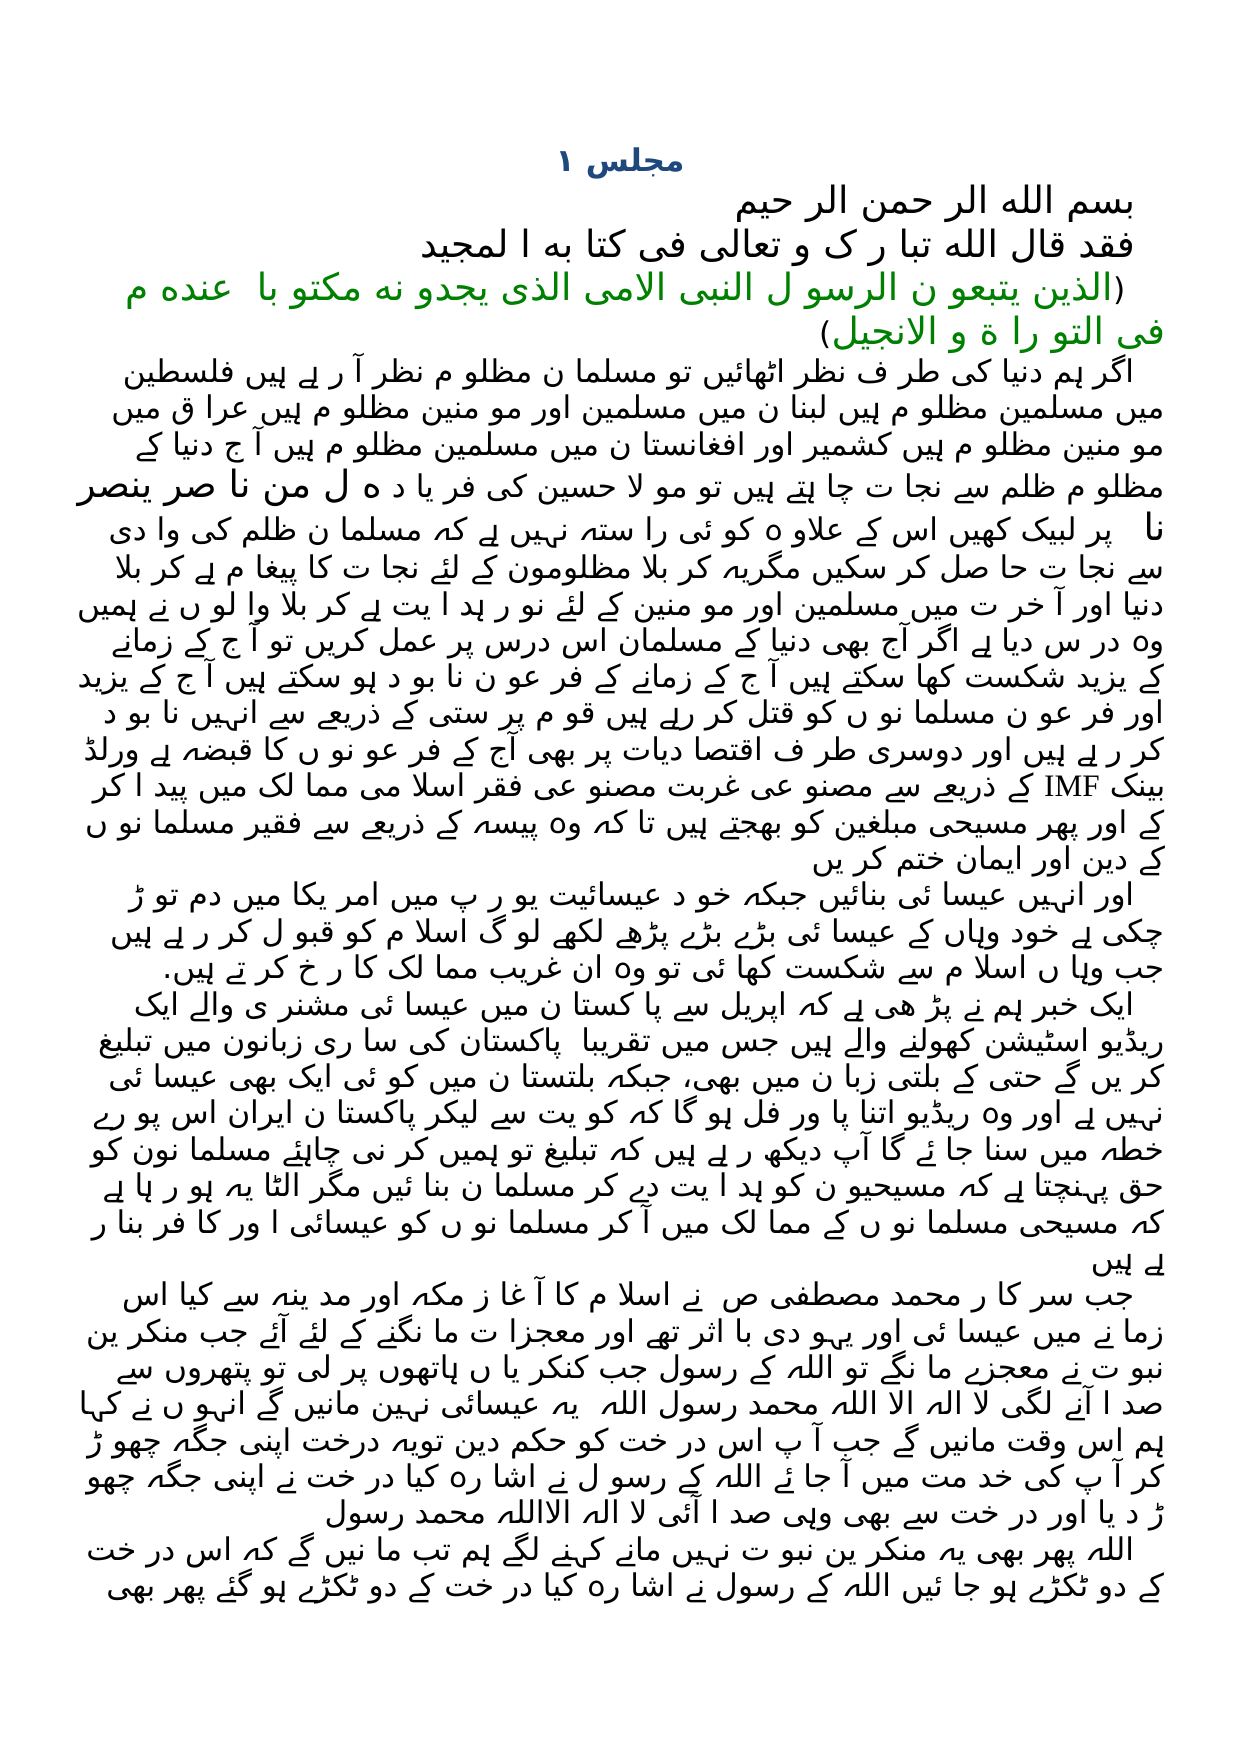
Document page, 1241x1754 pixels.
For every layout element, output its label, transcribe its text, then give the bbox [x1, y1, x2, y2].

text (الذین یتبعو ن الرسو ل النبی الامی الذی یجدو نه مکتو با عنده م فی التو را ة و الانجیل) [75, 266, 1165, 353]
text بسم الله الر حمن الر حیم [75, 178, 1165, 222]
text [75, 1531, 1165, 1604]
subtitle مجلس ۱ [75, 142, 1165, 178]
text اور انہیں عیسا ئی بنائیں جبکہ خو د عیسائیت یو ر پ میں امر یکا میں دم تو ڑ چکی ہے خود وہاں کے عیسا ئی بڑے بڑے پڑھے لکھے لو گ اسلا م کو قبو ل کر ر ہے ہیں جب وہا ں اسلا م سے شکست کھا ئی تو وہ ان غریب مما لک کا ر خ کر تے ہیں. [75, 877, 1165, 986]
text اگر ہم دنیا کی طر ف نظر اٹھائیں تو مسلما ن مظلو م نظر آ ر ہے ہیں فلسطین میں مسلمین مظلو م ہیں لبنا ن میں مسلمین اور مو منین مظلو م ہیں عرا ق میں مو منین مظلو م ہیں کشمیر اور افغانستا ن میں مسلمین مظلو م ہیں آ ج دنیا کے مظلو م ظلم سے نجا ت چا ہتے ہیں تو مو لا حسین کی فر یا د ه ل من نا صر ینصر نا پر لبیک کھیں اس کے علاو ہ کو ئی را ستہ نہیں ہے کہ مسلما ن ظلم کی وا دی سے نجا ت حا صل کر سکیں مگریہ کر بلا مظلومون کے لئے نجا ت کا پیغا م ہے کر بلا دنیا اور آ خر ت میں مسلمین اور مو منین کے لئے نو ر ہد ا یت ہے کر بلا وا لو ں نے ہمیں وہ در س دیا ہے اگر آج بھی دنیا کے مسلمان اس درس پر عمل کریں تو آ ج کے زمانے کے یزید شکست کھا سکتے ہیں آ ج کے زمانے کے فر عو ن نا بو د ہو سکتے ہیں آ ج کے یزید اور فر عو ن مسلما نو ں کو قتل کر رہے ہیں قو م پر ستی کے ذریعے سے انہیں نا بو د کر ر ہے ہیں اور دوسری طر ف اقتصا دیات پر بھی آج کے فر عو نو ں کا قبضہ ہے ورلڈ بینک IMF کے ذریعے سے مصنو عی غربت مصنو عی فقر اسلا می مما لک میں پید ا کر کے اور پھر مسیحی مبلغین کو بھجتے ہیں تا کہ وہ پیسہ کے ذریعے سے فقیر مسلما نو ں کے دین اور ایمان ختم کر یں [75, 353, 1165, 877]
text فقد قال الله تبا ر ک و تعالی فی کتا به ا لمجید [75, 222, 1165, 266]
text ایک خبر ہم نے پڑ ھی ہے کہ اپریل سے پا کستا ن میں عیسا ئی مشنر ی والے ایک ریڈیو اسٹیشن کھولنے والے ہیں جس میں تقریبا پاکستان کی سا ری زبانون میں تبلیغ کر یں گے حتی کے بلتی زبا ن میں بھی، جبکہ بلتستا ن میں کو ئی ایک بھی عیسا ئی نہیں ہے اور وہ ریڈیو اتنا پا ور فل ہو گا کہ کو یت سے لیکر پاکستا ن ایران اس پو رے خطہ میں سنا جا ئے گا آپ دیکھ ر ہے ہیں کہ تبلیغ تو ہمیں کر نی چاہئے مسلما نون کو حق پہنچتا ہے کہ مسیحیو ن کو ہد ا یت دے کر مسلما ن بنا ئیں مگر الٹا یہ ہو ر ہا ہے کہ مسیحی مسلما نو ں کے مما لک میں آ کر مسلما نو ں کو عیسائی ا ور کا فر بنا ر ہے ہیں [75, 986, 1165, 1277]
text جب سر کا ر محمد مصطفی ص نے اسلا م کا آ غا ز مکہ اور مد ینہ سے کیا اس زما نے میں عیسا ئی اور یہو دی با اثر تھے اور معجزا ت ما نگنے کے لئے آئے جب منکر ین نبو ت نے معجزے ما نگے تو اللہ کے رسول جب کنکر یا ں ہاتھوں پر لی تو پتھروں سے صد ا آنے لگی لا الہ الا اللہ محمد رسول اللہ یہ عیسائی نہین مانیں گے انہو ں نے کہا ہم اس وقت مانیں گے جب آ پ اس در خت کو حکم دین تویہ درخت اپنی جگہ چھو ڑ کر آ پ کی خد مت میں آ جا ئے اللہ کے رسو ل نے اشا رہ کیا در خت نے اپنی جگہ چھو ڑ د یا اور در خت سے بھی وہی صد ا آئی لا الہ الااللہ محمد رسول [75, 1277, 1165, 1531]
